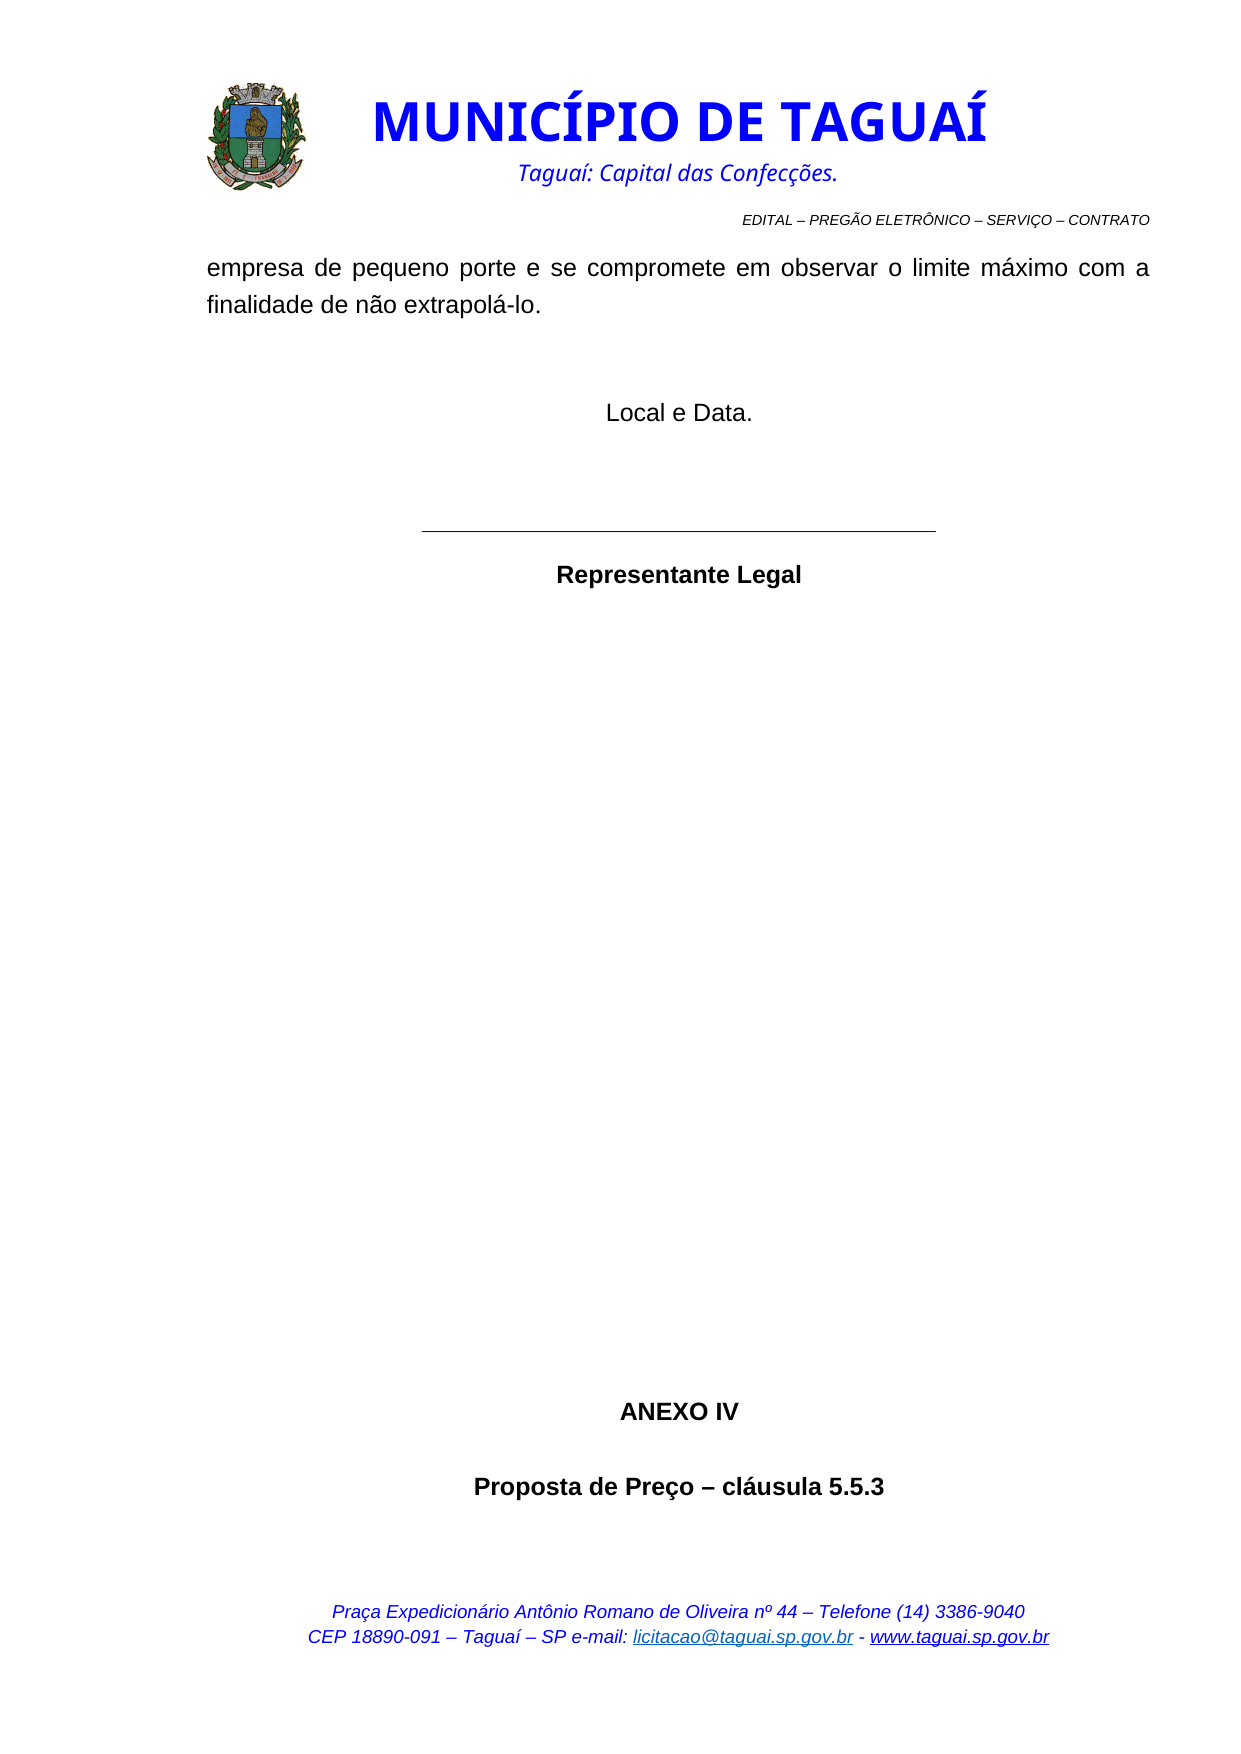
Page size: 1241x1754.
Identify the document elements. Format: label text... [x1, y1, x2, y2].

text Proposta de Preço – cláusula 5.5.3 [207, 1472, 1152, 1500]
text _____________________________________ [207, 506, 1152, 535]
text Representante Legal [207, 560, 1152, 589]
text Local e Data. [207, 398, 1152, 427]
text ANEXO IV [207, 1397, 1152, 1426]
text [207, 253, 1152, 319]
